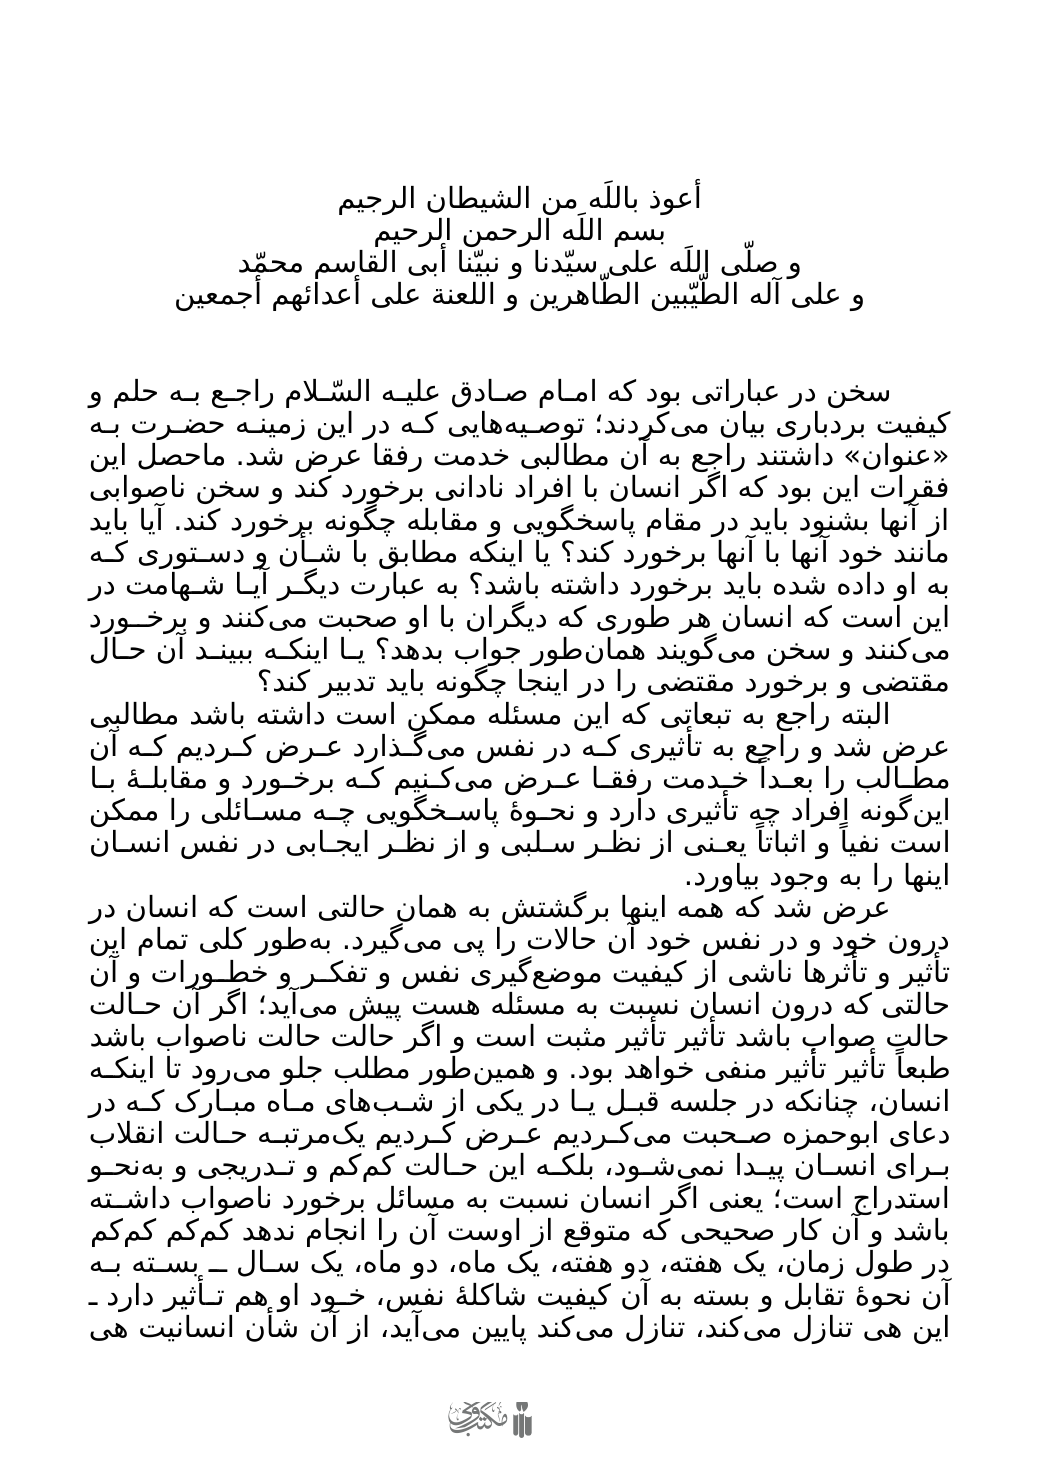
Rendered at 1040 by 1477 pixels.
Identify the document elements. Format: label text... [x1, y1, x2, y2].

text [89, 892, 951, 1344]
text و علی آله الطّیّبین الطّاهرین و اللعنة علی أعدائهم أجمعین [89, 279, 951, 311]
text أعوذ باللَه من الشیطان الرجیم [89, 182, 951, 215]
text البته راجع به تبعاتی که این مسئله ممکن است داشته باشد مطالبی عرض شد و راجع به تأثیری که در نفس می‌گذارد عرض کردیم که آن مطالب را بعداً خدمت رفقا عرض می‌کنیم که برخورد و مقابلۀ با این‌گونه افراد چه تأثیری دارد و نحوۀ پاسخگویی چه مسائلی را ممکن است نفیاً و اثباتاً یعنی از نظر سلبی و از نظر ایجابی در نفس انسان اینها را به وجود بیاورد. [89, 698, 951, 892]
text و صلّی اللَه علی سیّدنا و نبیّنا أبی القاسم محمّد [89, 247, 951, 279]
text بسم اللَه الرحمن الرحیم [89, 215, 951, 247]
text سخن در عباراتی بود که امام صادق علیه السّلام راجع به حلم و کیفیت بردباری بیان می‌کردند؛ توصیه‌هایی که در این زمینه حضرت به «عنوان» داشتند راجع به آن مطالبی خدمت رفقا عرض شد. ماحصل این فقرات این بود که اگر انسان با افراد نادانی برخورد کند و سخن ناصوابی از آنها بشنود باید در مقام پاسخگویی و مقابله چگونه برخورد کند. آیا باید مانند خود آنها با آنها برخورد کند؟ یا اینکه مطابق با شأن و دستوری که به او داده شده باید برخورد داشته باشد؟ به عبارت دیگر آیا شهامت در این است که انسان هر طوری که دیگران با او صحبت می‌کنند و برخورد می‌کنند و سخن می‌گویند همان‌طور جواب بدهد؟ یا اینکه ببیند آن حال مقتضی و برخورد مقتضی را در اینجا چگونه باید تدبیر کند؟ [89, 376, 951, 698]
picture [443, 1402, 537, 1438]
